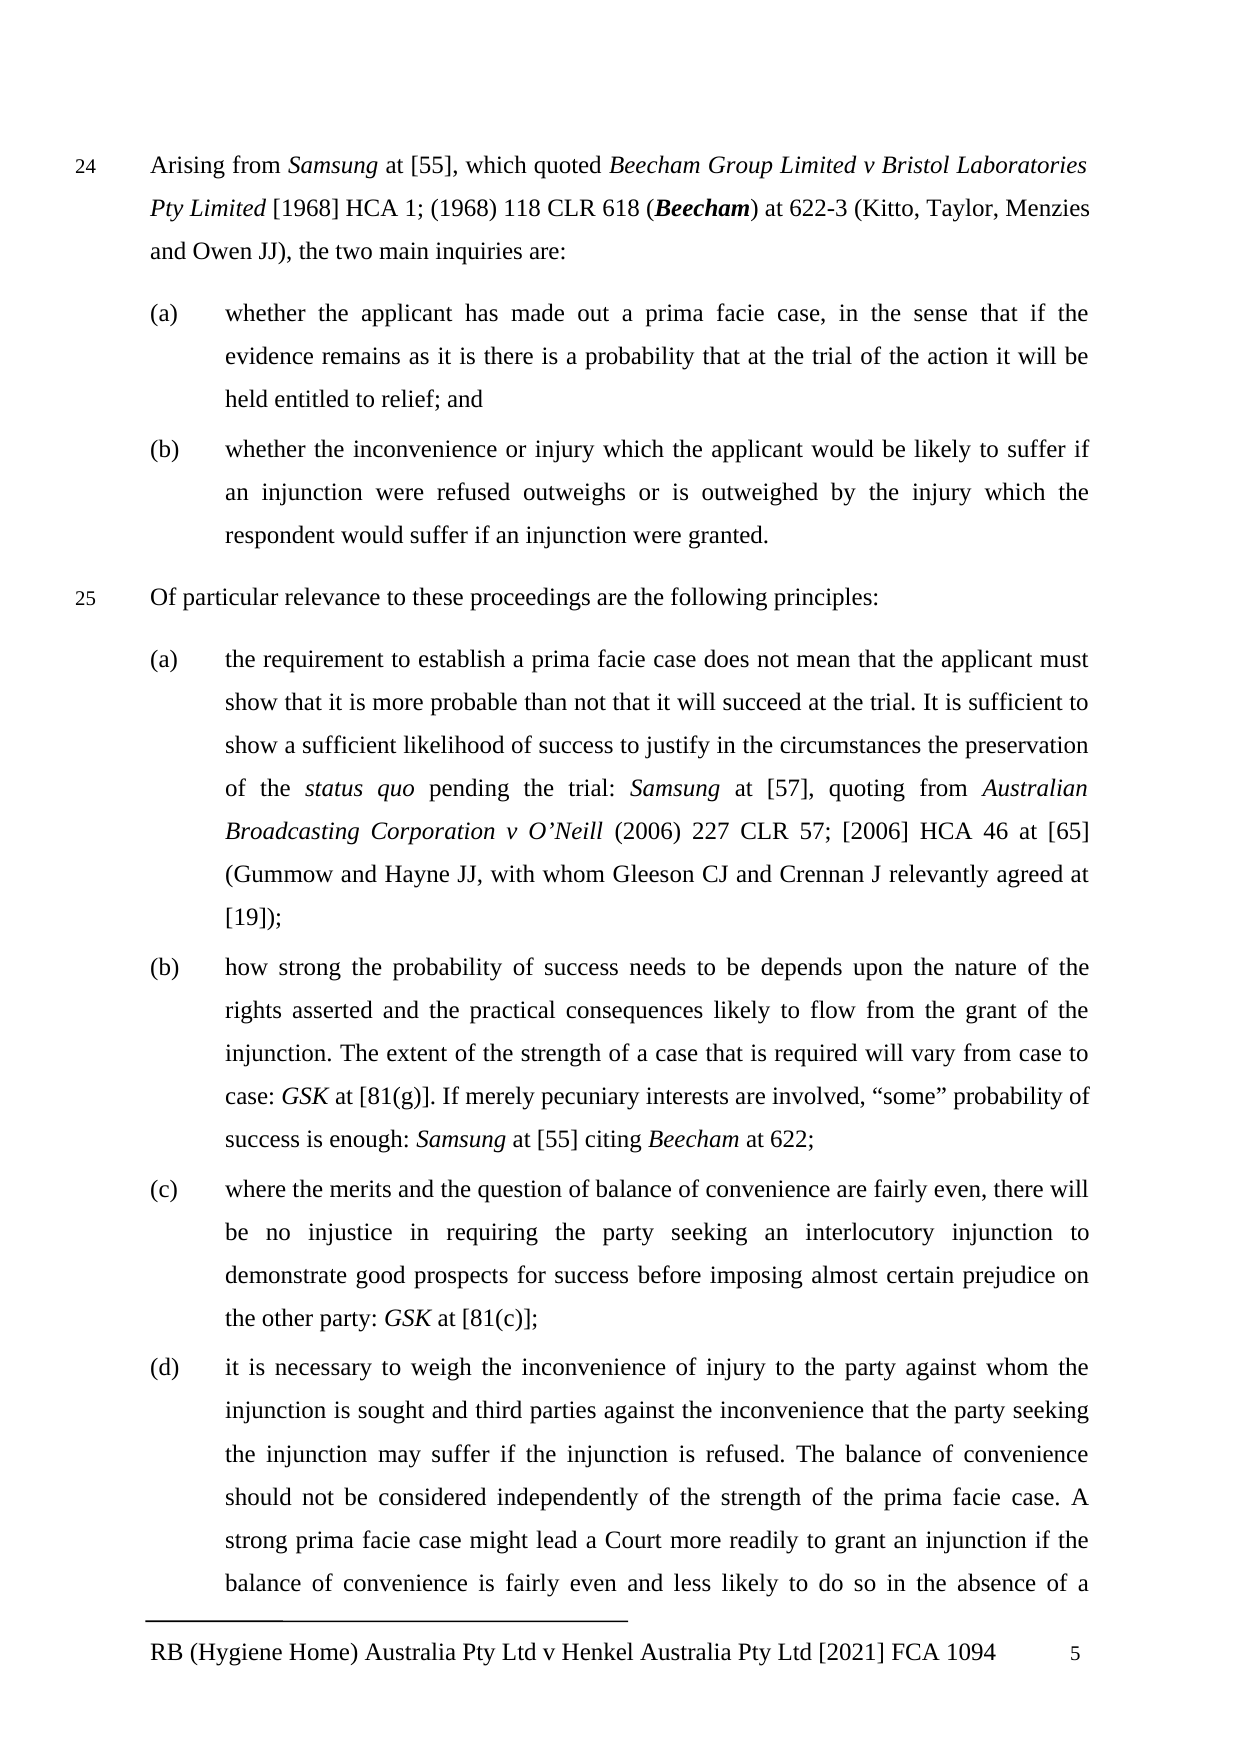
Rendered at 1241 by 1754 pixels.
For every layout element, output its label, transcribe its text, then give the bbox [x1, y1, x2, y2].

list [150, 1352, 1090, 1597]
list whether the inconvenience or injury which the applicant would be likely to suffer if an injunction were refused outweighs or is outweighed by the injury which the respondent would suffer if an injunction were granted. [150, 434, 1090, 549]
list how strong the probability of success needs to be depends upon the nature of the rights asserted and the practical consequences likely to flow from the grant of the injunction. The extent of the strength of a case that is required will vary from case to case: GSK at [81(g)]. If merely pecuniary interests are involved, “some” probability of success is enough: Samsung at [55] citing Beecham at 622; [150, 952, 1090, 1153]
list the requirement to establish a prima facie case does not mean that the applicant must show that it is more probable than not that it will succeed at the trial. It is sufficient to show a sufficient likelihood of success to justify in the circumstances the preservation of the status quo pending the trial: Samsung at [57], quoting from Australian Broadcasting Corporation v O’Neill (2006) 227 CLR 57; [2006] HCA 46 at [65] (Gummow and Hayne JJ, with whom Gleeson CJ and Crennan J relevantly agreed at [19]); [150, 644, 1090, 931]
text Of particular relevance to these proceedings are the following principles: [75, 582, 1090, 611]
text Arising from Samsung at [55], which quoted Beecham Group Limited v Bristol Laboratories Pty Limited [1968] HCA 1; (1968) 118 CLR 618 (Beecham) at 622-3 (Kitto, Taylor, Menzies and Owen JJ), the two main inquiries are: [75, 150, 1090, 265]
list whether the applicant has made out a prima facie case, in the sense that if the evidence remains as it is there is a probability that at the trial of the action it will be held entitled to relief; and [150, 298, 1090, 413]
list where the merits and the question of balance of convenience are fairly even, there will be no injustice in requiring the party seeking an interlocutory injunction to demonstrate good prospects for success before imposing almost certain prejudice on the other party: GSK at [81(c)]; [150, 1174, 1090, 1332]
